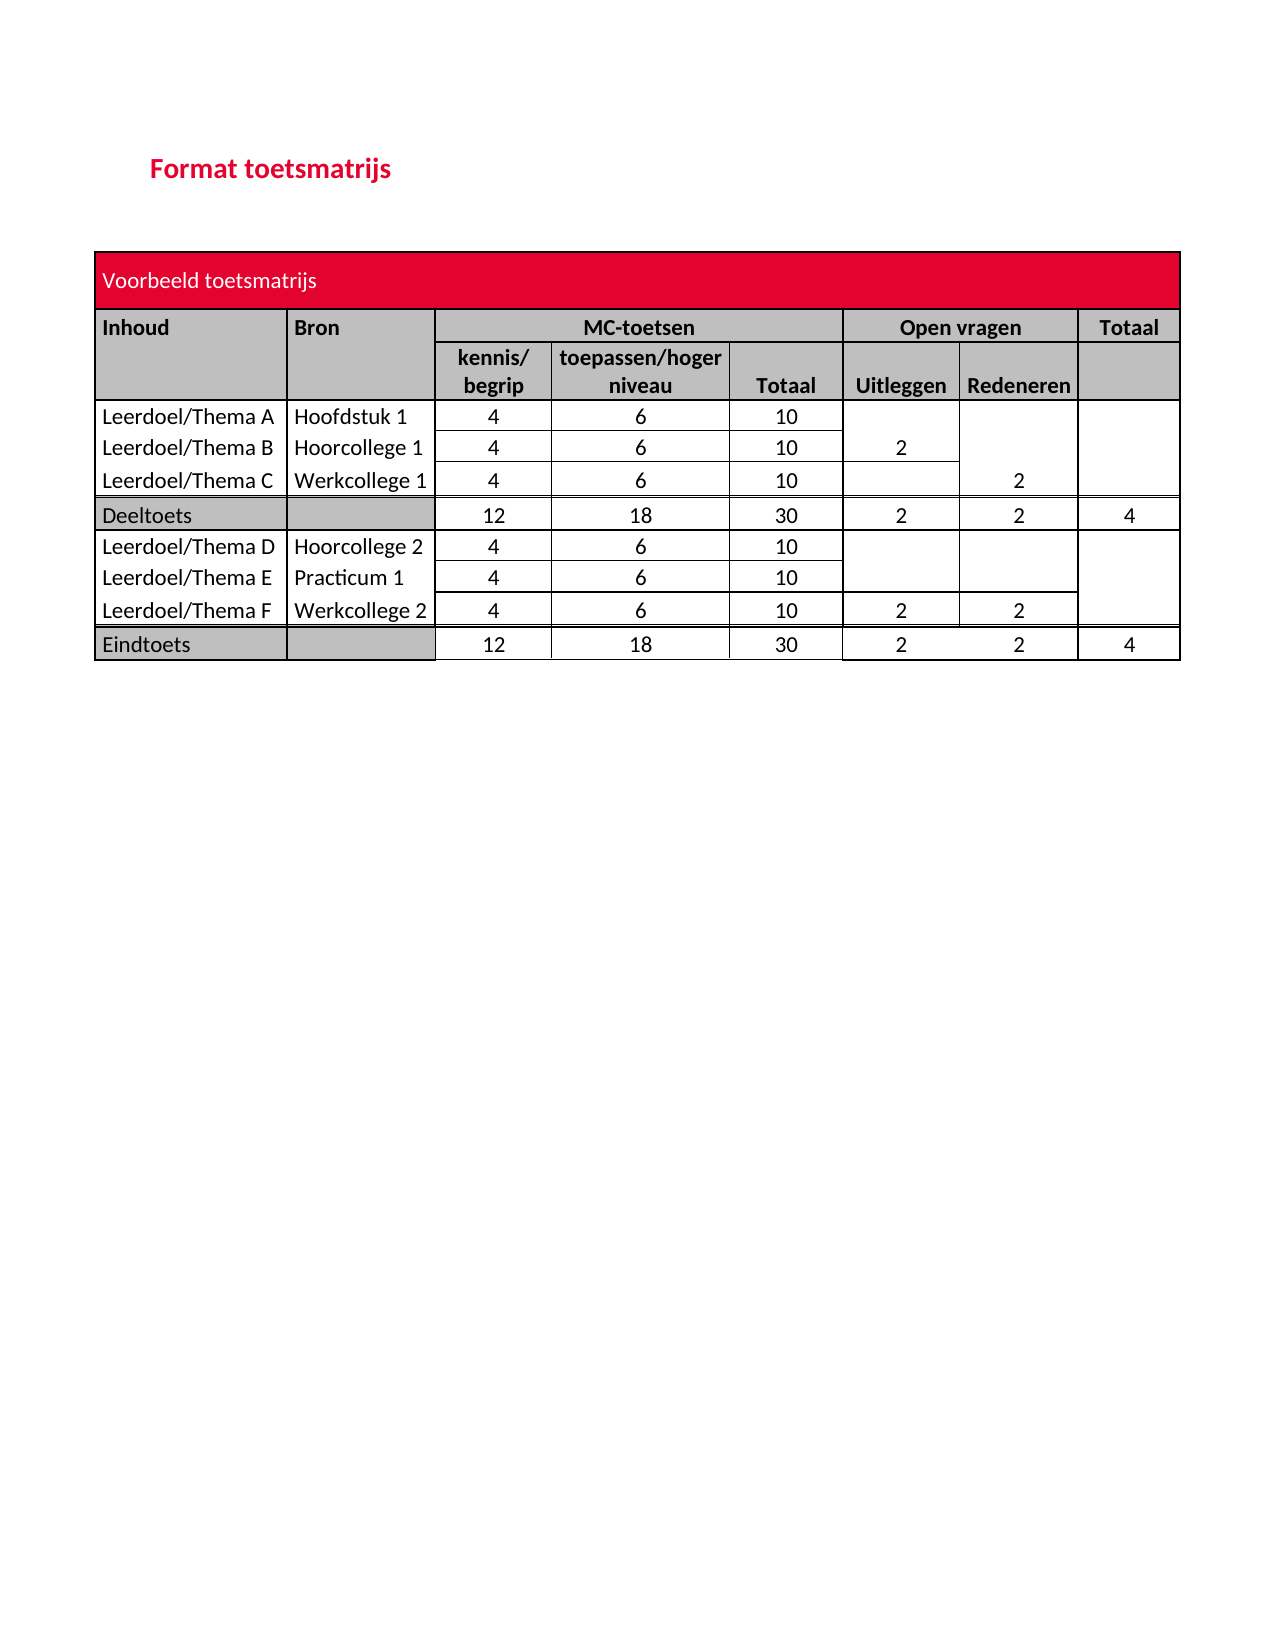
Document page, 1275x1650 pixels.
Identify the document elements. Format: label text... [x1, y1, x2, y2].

table_cell 2 [844, 401, 959, 461]
table_cell 4 [436, 401, 551, 430]
table_cell 10 [730, 431, 842, 461]
table_cell 12 [436, 628, 552, 659]
table_cell Practicum 1 [288, 560, 434, 591]
table_cell 4 [436, 561, 551, 591]
table_cell Leerdoel/Thema C [96, 461, 286, 494]
table_cell 6 [552, 431, 729, 461]
table_cell 2 [960, 628, 1077, 659]
table_cell Hoorcollege 2 [288, 531, 434, 560]
table_cell 2 [844, 498, 959, 529]
table_cell 4 [436, 462, 551, 494]
table_cell Werkcollege 1 [288, 461, 434, 494]
table_cell Werkcollege 2 [288, 591, 434, 624]
table_cell Leerdoel/Thema F [96, 591, 286, 624]
table_cell kennis/ begrip [436, 343, 551, 399]
table_cell Redeneren [960, 343, 1077, 399]
table_cell 2 [960, 401, 1077, 494]
table_cell 4 [436, 593, 551, 624]
table_cell 30 [730, 498, 842, 529]
table_cell Totaal [730, 343, 842, 399]
table_cell Eindtoets [96, 628, 286, 659]
table_cell 2 [960, 593, 1077, 624]
table_cell 10 [730, 561, 842, 591]
table_cell 4 [436, 431, 551, 461]
table_cell 6 [552, 401, 729, 430]
table_cell [1079, 531, 1179, 624]
table_cell [288, 341, 434, 399]
table_cell MC-toetsen [436, 310, 842, 341]
table_cell Hoorcollege 1 [288, 430, 434, 461]
table_cell 10 [730, 593, 842, 624]
table_cell 10 [730, 462, 842, 494]
table_cell [288, 628, 435, 659]
table_cell [844, 531, 959, 591]
table_cell 6 [552, 531, 729, 560]
table_header Voorbeeld toetsmatrijs [96, 253, 1179, 308]
table_cell Inhoud [96, 310, 286, 341]
table_cell Leerdoel/Thema D [96, 531, 286, 560]
table_cell 10 [730, 531, 842, 560]
table_cell 10 [730, 401, 842, 430]
table_cell toepassen/hoger niveau [552, 343, 729, 399]
table_cell 18 [552, 628, 729, 659]
table_cell [1079, 401, 1179, 494]
table_cell 6 [552, 462, 729, 494]
table_cell 2 [843, 628, 959, 659]
table_cell 2 [844, 593, 959, 624]
table_cell [844, 462, 959, 494]
table_cell Open vragen [844, 310, 1077, 341]
table_cell Totaal [1079, 310, 1179, 341]
table_cell Leerdoel/Thema E [96, 560, 286, 591]
table_cell 12 [436, 498, 551, 529]
table_cell 4 [436, 531, 551, 560]
table_cell 6 [552, 593, 729, 624]
table_cell 2 [960, 498, 1077, 529]
table_cell Uitleggen [844, 343, 959, 399]
table_cell [96, 341, 286, 399]
table_cell [1079, 343, 1179, 399]
table_cell Leerdoel/Thema B [96, 430, 286, 461]
table_cell Bron [288, 310, 434, 341]
table_cell [960, 531, 1077, 591]
table_cell [288, 498, 434, 529]
table_cell 4 [1079, 628, 1179, 659]
table_cell Hoofdstuk 1 [288, 401, 434, 430]
table_cell 30 [729, 628, 842, 659]
table_cell 18 [552, 498, 729, 529]
subtitle Format toetsmatrijs [150, 150, 1125, 186]
table_cell 6 [552, 561, 729, 591]
table_cell 4 [1079, 498, 1179, 529]
table_cell Leerdoel/Thema A [96, 401, 286, 430]
table_cell Deeltoets [96, 498, 286, 529]
